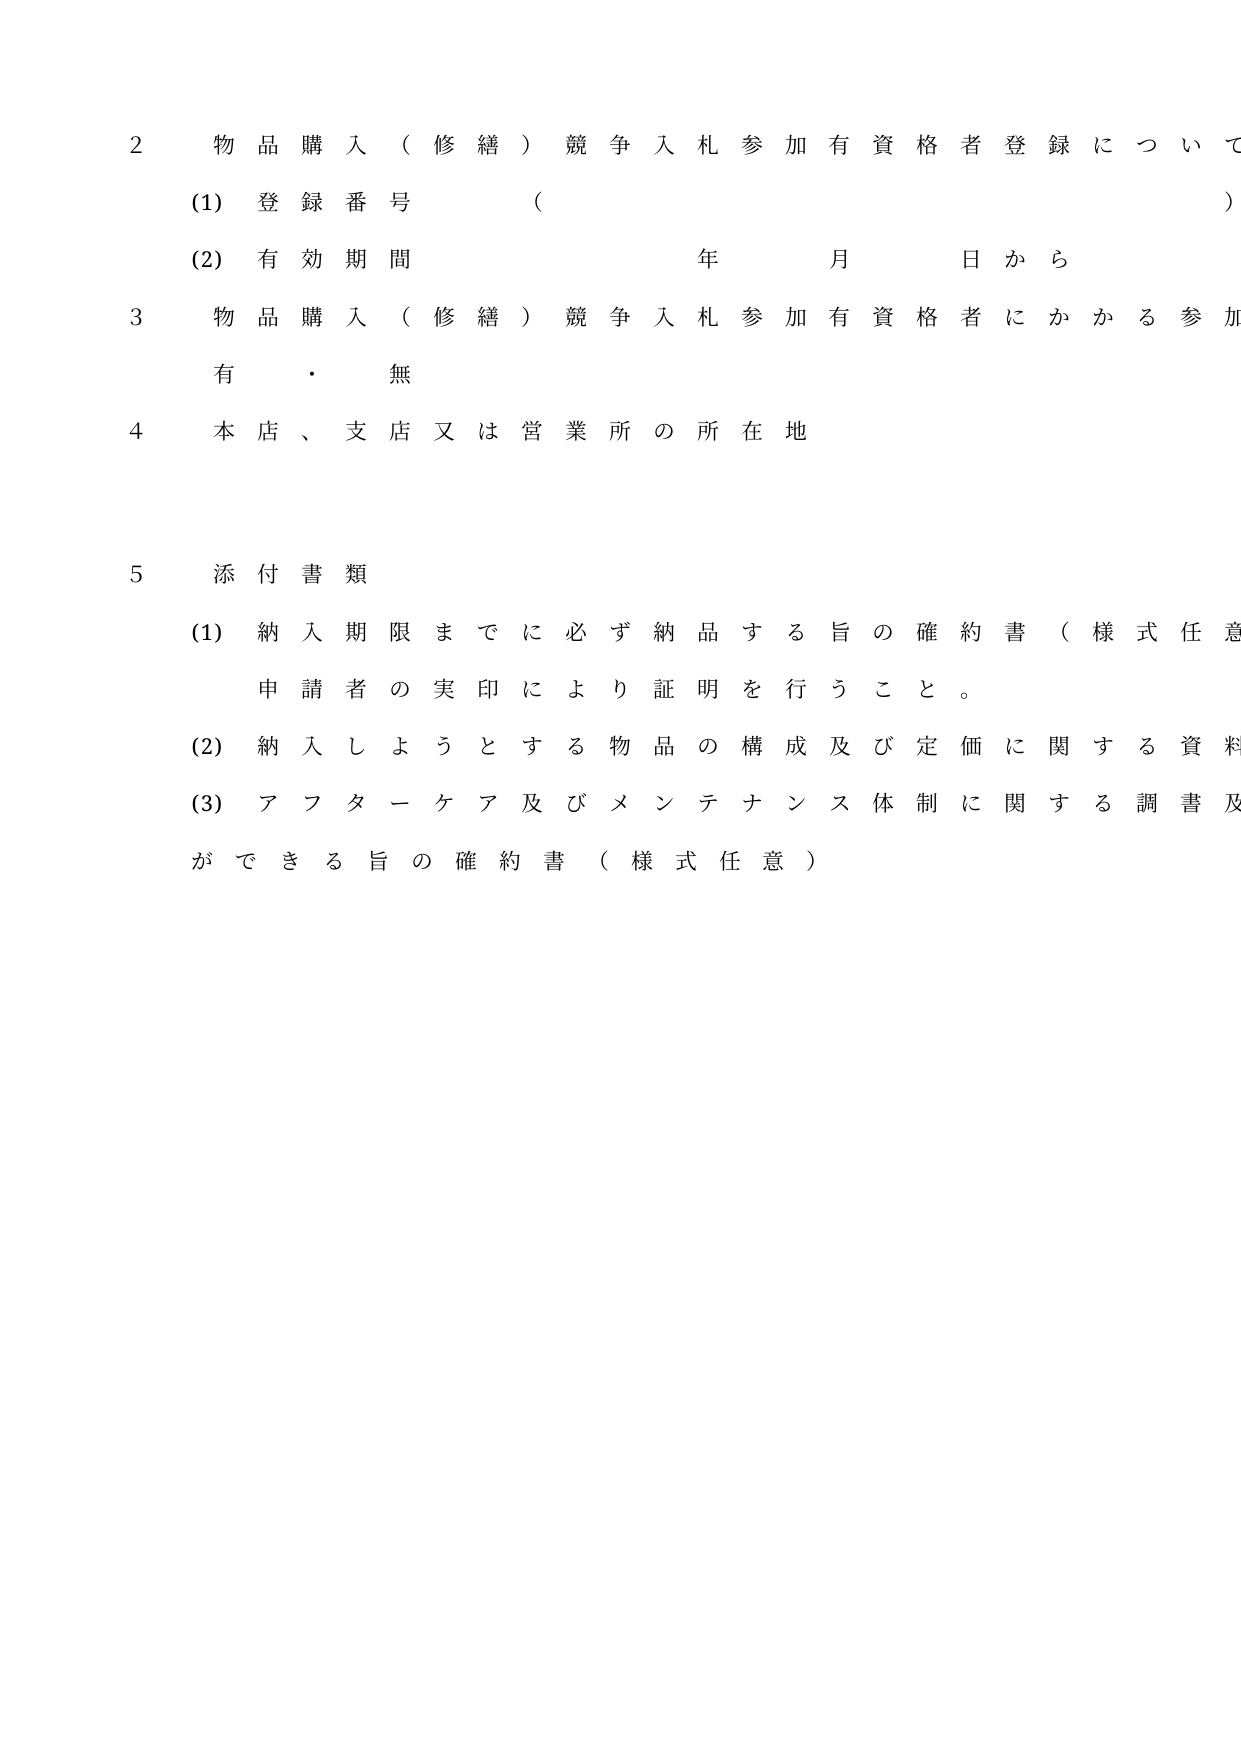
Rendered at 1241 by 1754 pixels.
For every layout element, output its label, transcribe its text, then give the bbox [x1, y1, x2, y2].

text (3) アフターケア及びメンテナンス体制に関する調書及び当院の要請で半日以内に来ることができる旨の確約書（様式任意） [126, 774, 1114, 888]
text 申請者の実印により証明を行うこと。 [126, 659, 1114, 716]
text (1) 登録番号 （ ） [126, 172, 1114, 229]
text ５ 添付書類 [126, 544, 1114, 602]
text ２ 物品購入（修繕）競争入札参加有資格者登録について [126, 115, 1114, 172]
text (1) 納入期限までに必ず納品する旨の確約書（様式任意） [126, 602, 1114, 659]
text ３ 物品購入（修繕）競争入札参加有資格者にかかる参加資格制限の有無について [126, 287, 1114, 344]
text ４ 本店、支店又は営業所の所在地 [126, 401, 1114, 459]
text 有 ・ 無 [126, 344, 1114, 401]
text (2) 納入しようとする物品の構成及び定価に関する資料（様式任意） [126, 716, 1114, 774]
text (2) 有効期間 年 月 日から 年 月 日まで [126, 229, 1114, 287]
